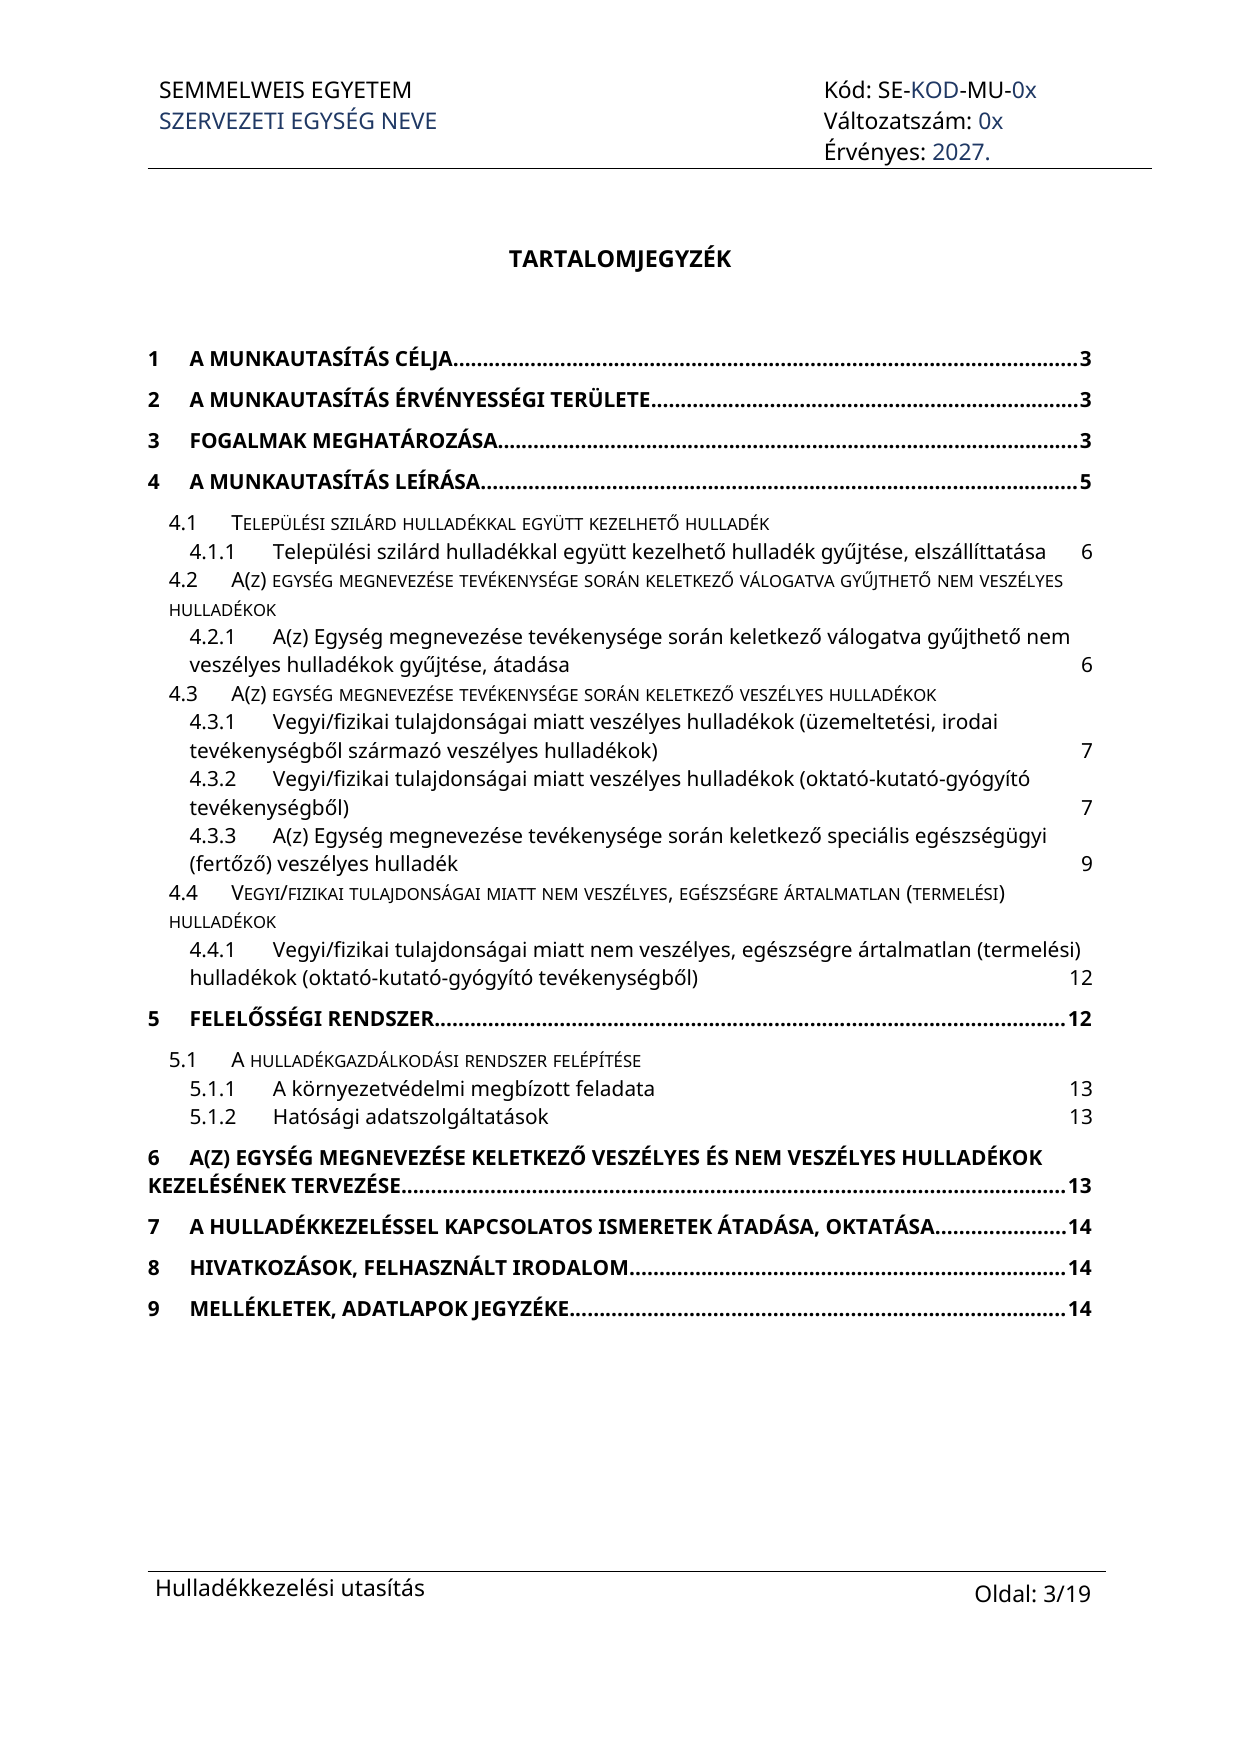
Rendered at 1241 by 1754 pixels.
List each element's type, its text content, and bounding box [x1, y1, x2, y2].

text tartalomjegyzék [148, 237, 1092, 276]
